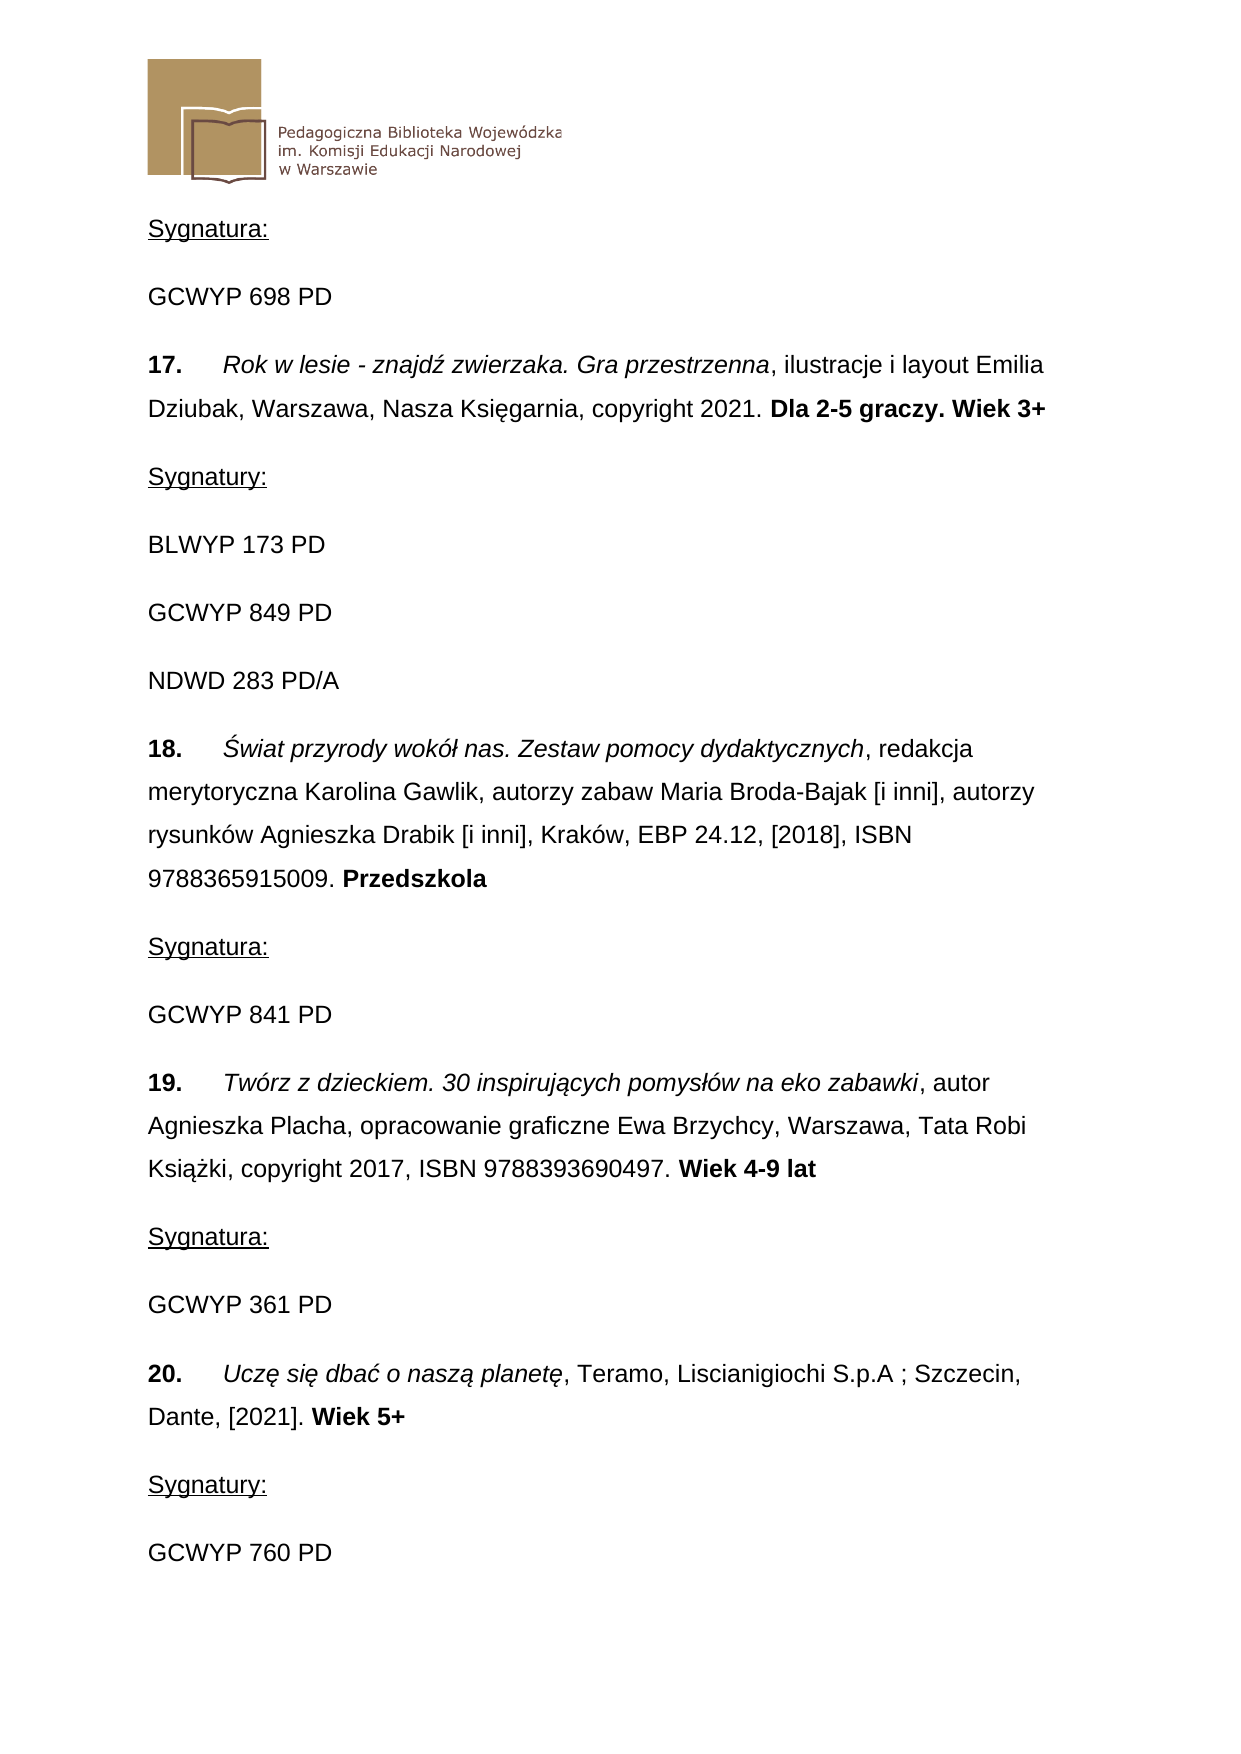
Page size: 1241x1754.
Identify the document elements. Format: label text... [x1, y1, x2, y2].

list Twórz z dzieckiem. 30 inspirujących pomysłów na eko zabawki, autor Agnieszka Placha, opracowanie graficzne Ewa Brzychcy, Warszawa, Tata Robi Książki, copyright 2017, ISBN 9788393690497. Wiek 4-9 lat [148, 1068, 1093, 1183]
text GCWYP 760 PD [148, 1538, 1093, 1567]
text BLWYP 173 PD [148, 530, 1093, 559]
picture [147, 59, 562, 184]
text Sygnatura: [148, 932, 1093, 961]
text Sygnatura: [148, 214, 1093, 243]
text GCWYP 841 PD [148, 1000, 1093, 1029]
text Sygnatury: [148, 1470, 1093, 1499]
text GCWYP 361 PD [148, 1291, 1093, 1319]
text GCWYP 698 PD [148, 282, 1093, 311]
list Rok w lesie - znajdź zwierzaka. Gra przestrzenna, ilustracje i layout Emilia Dziubak, Warszawa, Nasza Księgarnia, copyright 2021. Dla 2-5 graczy. Wiek 3+ [148, 351, 1093, 422]
text Sygnatury: [148, 462, 1093, 491]
text NDWD 283 PD/A [148, 666, 1093, 695]
text Sygnatura: [148, 1222, 1093, 1251]
list Świat przyrody wokół nas. Zestaw pomocy dydaktycznych, redakcja merytoryczna Karolina Gawlik, autorzy zabaw Maria Broda-Bajak [i inni], autorzy rysunków Agnieszka Drabik [i inni], Kraków, EBP 24.12, [2018], ISBN 9788365915009. Przedszkola [148, 734, 1093, 892]
list Uczę się dbać o naszą planetę, Teramo, Liscianigiochi S.p.A ; Szczecin, Dante, [2021]. Wiek 5+ [148, 1359, 1093, 1431]
text GCWYP 849 PD [148, 598, 1093, 627]
